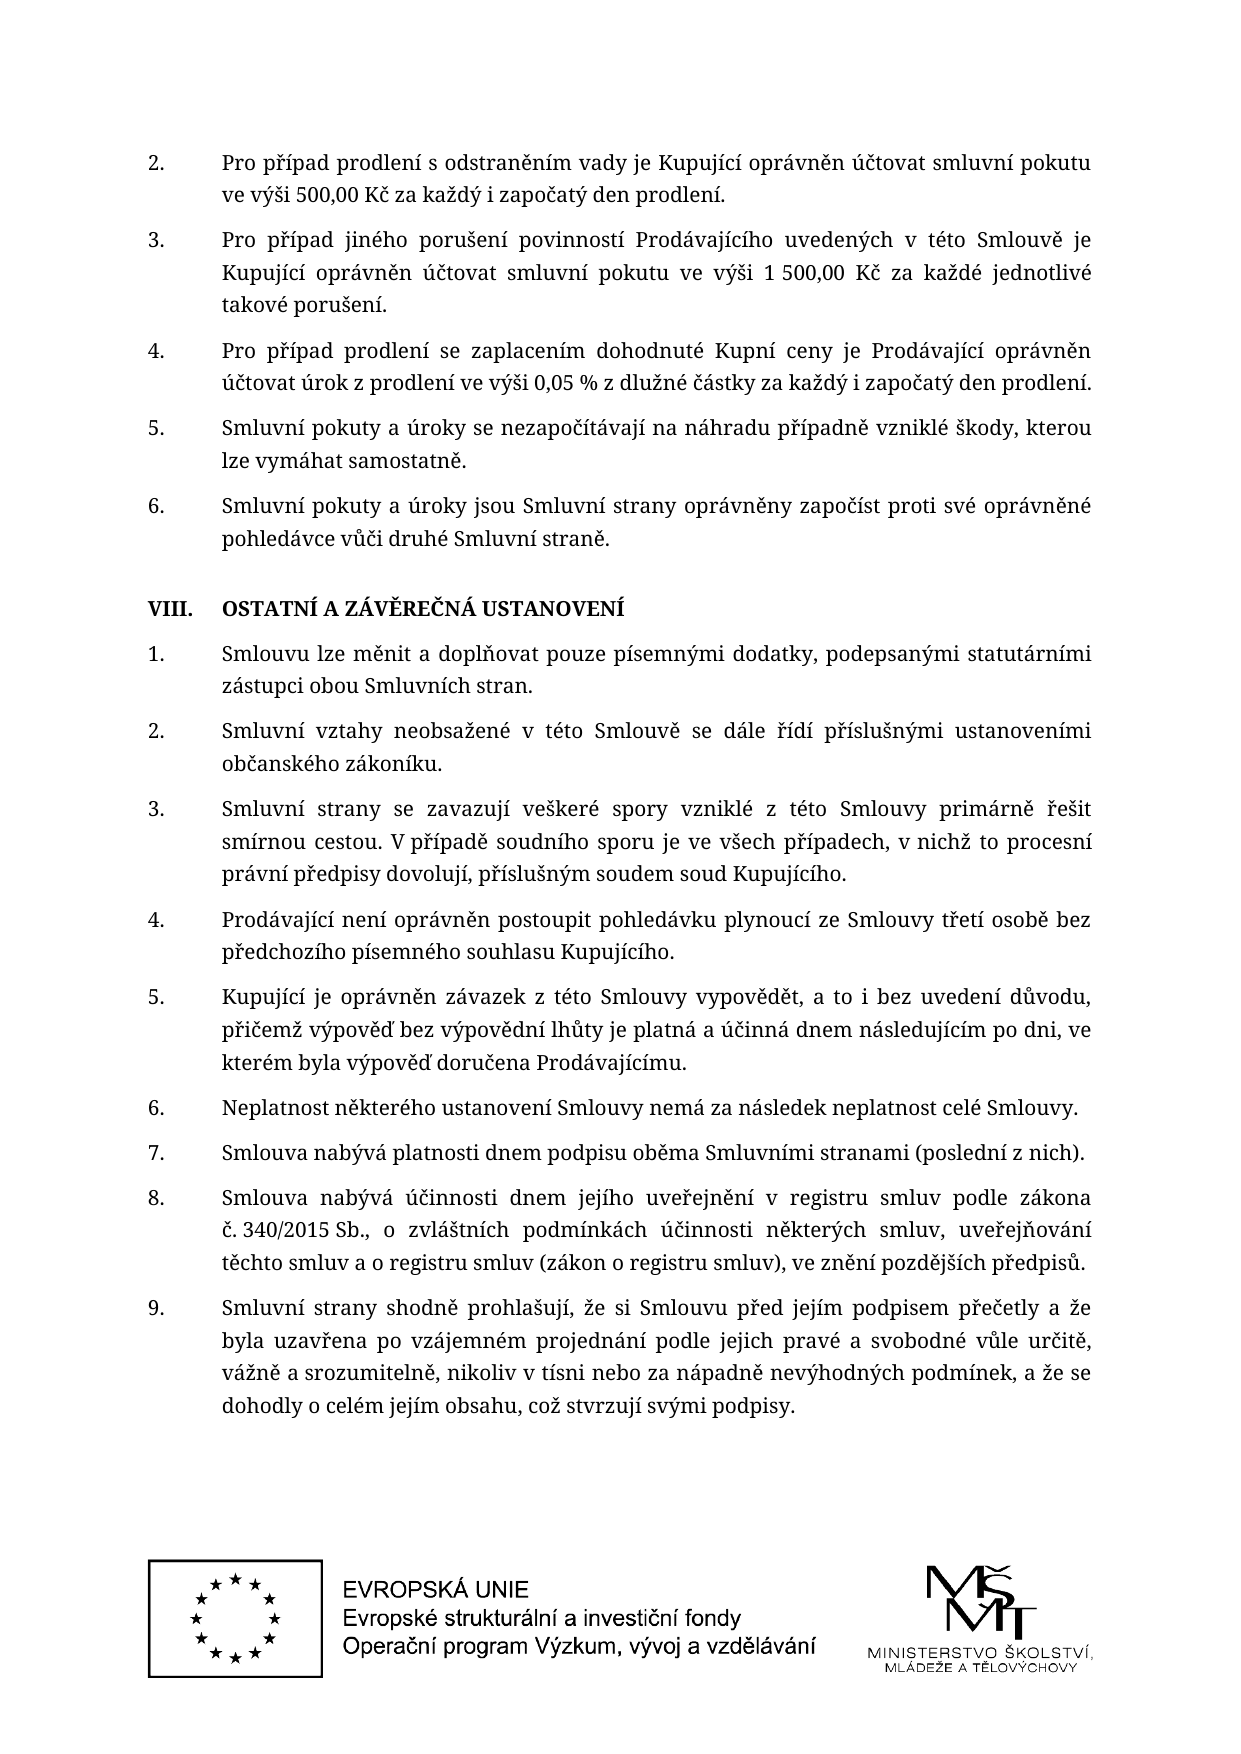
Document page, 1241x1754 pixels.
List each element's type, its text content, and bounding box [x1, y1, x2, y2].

text Smluvní strany shodně prohlašují, že si Smlouvu před jejím podpisem přečetly a že byla uzavřena po vzájemném projednání podle jejich pravé a svobodné vůle určitě, vážně a srozumitelně, nikoliv v tísni nebo za nápadně nevýhodných podmínek, a že se dohodly o celém jejím obsahu, což stvrzují svými podpisy. [148, 1293, 1092, 1419]
text Smlouvu lze měnit a doplňovat pouze písemnými dodatky, podepsanými statutárními zástupci obou Smluvních stran. [148, 639, 1092, 700]
text Pro případ prodlení se zaplacením dohodnuté Kupní ceny je Prodávající oprávněn účtovat úrok z prodlení ve výši 0,05 % z dlužné částky za každý i započatý den prodlení. [148, 336, 1092, 397]
text Kupující je oprávněn závazek z této Smlouvy vypovědět, a to i bez uvedení důvodu, přičemž výpověď bez výpovědní lhůty je platná a účinná dnem následujícím po dni, ve kterém byla výpověď doručena Prodávajícímu. [148, 982, 1092, 1076]
picture [147, 1559, 1093, 1678]
text Pro případ prodlení s odstraněním vady je Kupující oprávněn účtovat smluvní pokutu ve výši 500,00 Kč za každý i započatý den prodlení. [148, 148, 1092, 209]
text Prodávající není oprávněn postoupit pohledávku plynoucí ze Smlouvy třetí osobě bez předchozího písemného souhlasu Kupujícího. [148, 905, 1092, 966]
text Smluvní pokuty a úroky se nezapočítávají na náhradu případně vzniklé škody, kterou lze vymáhat samostatně. [148, 413, 1092, 474]
text Smluvní vztahy neobsažené v této Smlouvě se dále řídí příslušnými ustanoveními občanského zákoníku. [148, 717, 1092, 778]
text Smluvní pokuty a úroky jsou Smluvní strany oprávněny započíst proti své oprávněné pohledávce vůči druhé Smluvní straně. [148, 491, 1092, 552]
text Smlouva nabývá účinnosti dnem jejího uveřejnění v registru smluv podle zákona č. 340/2015 Sb., o zvláštních podmínkách účinnosti některých smluv, uveřejňování těchto smluv a o registru smluv (zákon o registru smluv), ve znění pozdějších předpisů. [148, 1183, 1092, 1277]
text Smluvní strany se zavazují veškeré spory vzniklé z této Smlouvy primárně řešit smírnou cestou. V případě soudního sporu je ve všech případech, v nichž to procesní právní předpisy dovolují, příslušným soudem soud Kupujícího. [148, 794, 1092, 888]
text Pro případ jiného porušení povinností Prodávajícího uvedených v této Smlouvě je Kupující oprávněn účtovat smluvní pokutu ve výši 1 500,00 Kč za každé jednotlivé takové porušení. [148, 225, 1092, 319]
text Neplatnost některého ustanovení Smlouvy nemá za následek neplatnost celé Smlouvy. [148, 1093, 1092, 1121]
text Ostatní a závěrečná ustanovení [148, 594, 1092, 622]
text Smlouva nabývá platnosti dnem podpisu oběma Smluvními stranami (poslední z nich). [148, 1138, 1092, 1166]
